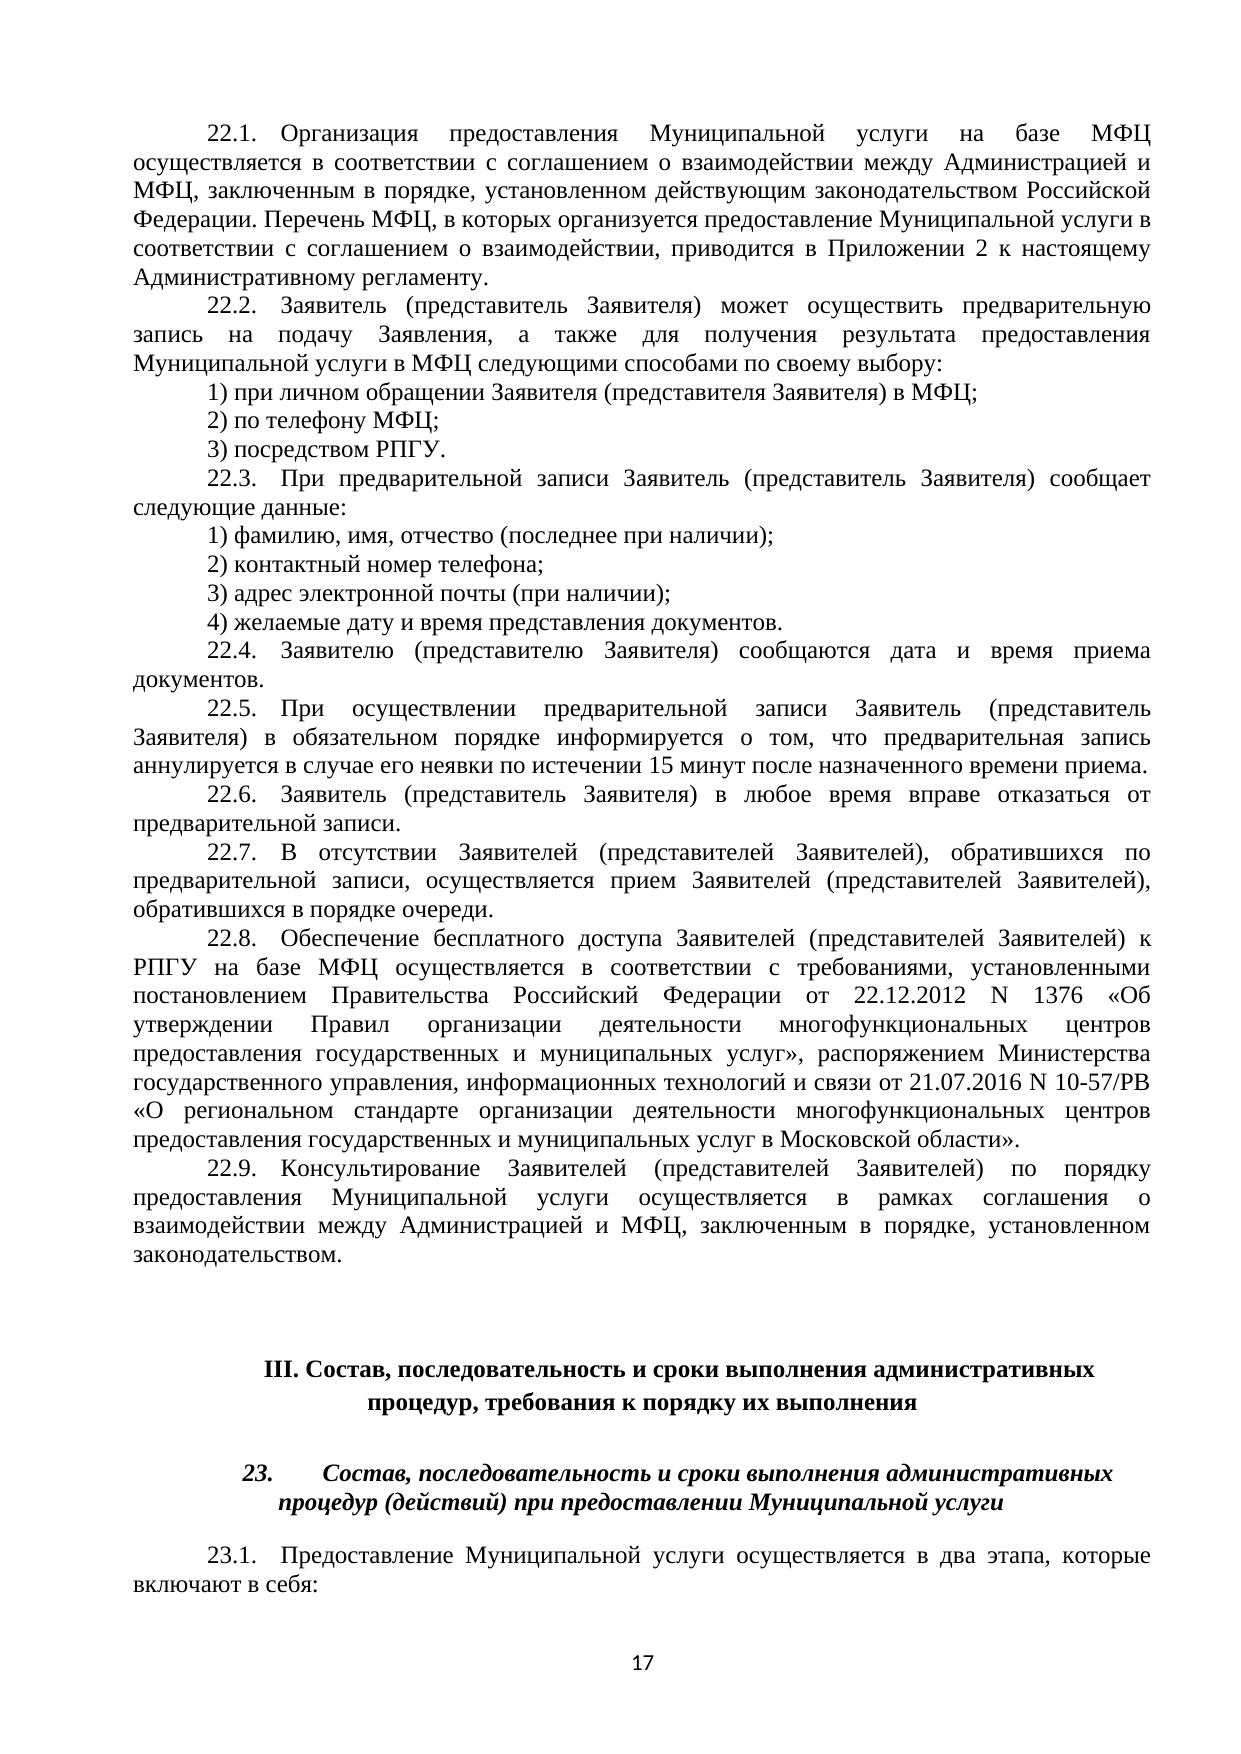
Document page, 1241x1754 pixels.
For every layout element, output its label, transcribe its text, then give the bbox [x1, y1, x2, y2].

text Обеспечение бесплатного доступа Заявителей (представителей Заявителей) к РПГУ на базе МФЦ осуществляется в соответствии с требованиями, установленными постановлением Правительства Российский Федерации от 22.12.2012 N 1376 «Об утверждении Правил организации деятельности многофункциональных центров предоставления государственных и муниципальных услуг», распоряжением Министерства государственного управления, информационных технологий и связи от 21.07.2016 N 10-57/РВ «О региональном стандарте организации деятельности многофункциональных центров предоставления государственных и муниципальных услуг в Московской области». [133, 923, 1152, 1153]
list фамилию, имя, отчество (последнее при наличии); [133, 521, 1152, 549]
text При предварительной записи Заявитель (представитель Заявителя) сообщает следующие данные: [133, 463, 1152, 521]
text При осуществлении предварительной записи Заявитель (представитель Заявителя) в обязательном порядке информируется о том, что предварительная запись аннулируется в случае его неявки по истечении 15 минут после назначенного времени приема. [133, 693, 1152, 779]
text Заявителю (представителю Заявителя) сообщаются дата и время приема документов. [133, 636, 1152, 693]
list III. Состав, последовательность и сроки выполнения административных процедур, требования к порядку их выполнения [133, 1354, 1152, 1416]
list желаемые дату и время представления документов. [133, 607, 1152, 636]
list посредством РПГУ. [133, 434, 1152, 463]
list по телефону МФЦ; [133, 406, 1152, 434]
text Организация предоставления Муниципальной услуги на базе МФЦ осуществляется в соответствии с соглашением о взаимодействии между Администрацией и МФЦ, заключенным в порядке, установленном действующим законодательством Российской Федерации. Перечень МФЦ, в которых организуется предоставление Муниципальной услуги в соответствии с соглашением о взаимодействии, приводится в Приложении 2 к настоящему Административному регламенту. [133, 118, 1152, 291]
text Заявитель (представитель Заявителя) может осуществить предварительную запись на подачу Заявления, а также для получения результата предоставления Муниципальной услуги в МФЦ следующими способами по своему выбору: [133, 291, 1152, 377]
list контактный номер телефона; [133, 549, 1152, 578]
text Заявитель (представитель Заявителя) в любое время вправе отказаться от предварительной записи. [133, 779, 1152, 837]
text Предоставление Муниципальной услуги осуществляется в два этапа, которые включают в себя: [133, 1540, 1152, 1598]
text Консультирование Заявителей (представителей Заявителей) по порядку предоставления Муниципальной услуги осуществляется в рамках соглашения о взаимодействии между Администрацией и МФЦ, заключенным в порядке, установленном законодательством. [133, 1153, 1152, 1268]
list при личном обращении Заявителя (представителя Заявителя) в МФЦ; [133, 377, 1152, 406]
text Состав, последовательность и сроки выполнения административных процедур (действий) при предоставлении Муниципальной услуги [133, 1458, 1152, 1515]
list адрес электронной почты (при наличии); [133, 578, 1152, 607]
text В отсутствии Заявителей (представителей Заявителей), обратившихся по предварительной записи, осуществляется прием Заявителей (представителей Заявителей), обратившихся в порядке очереди. [133, 837, 1152, 923]
